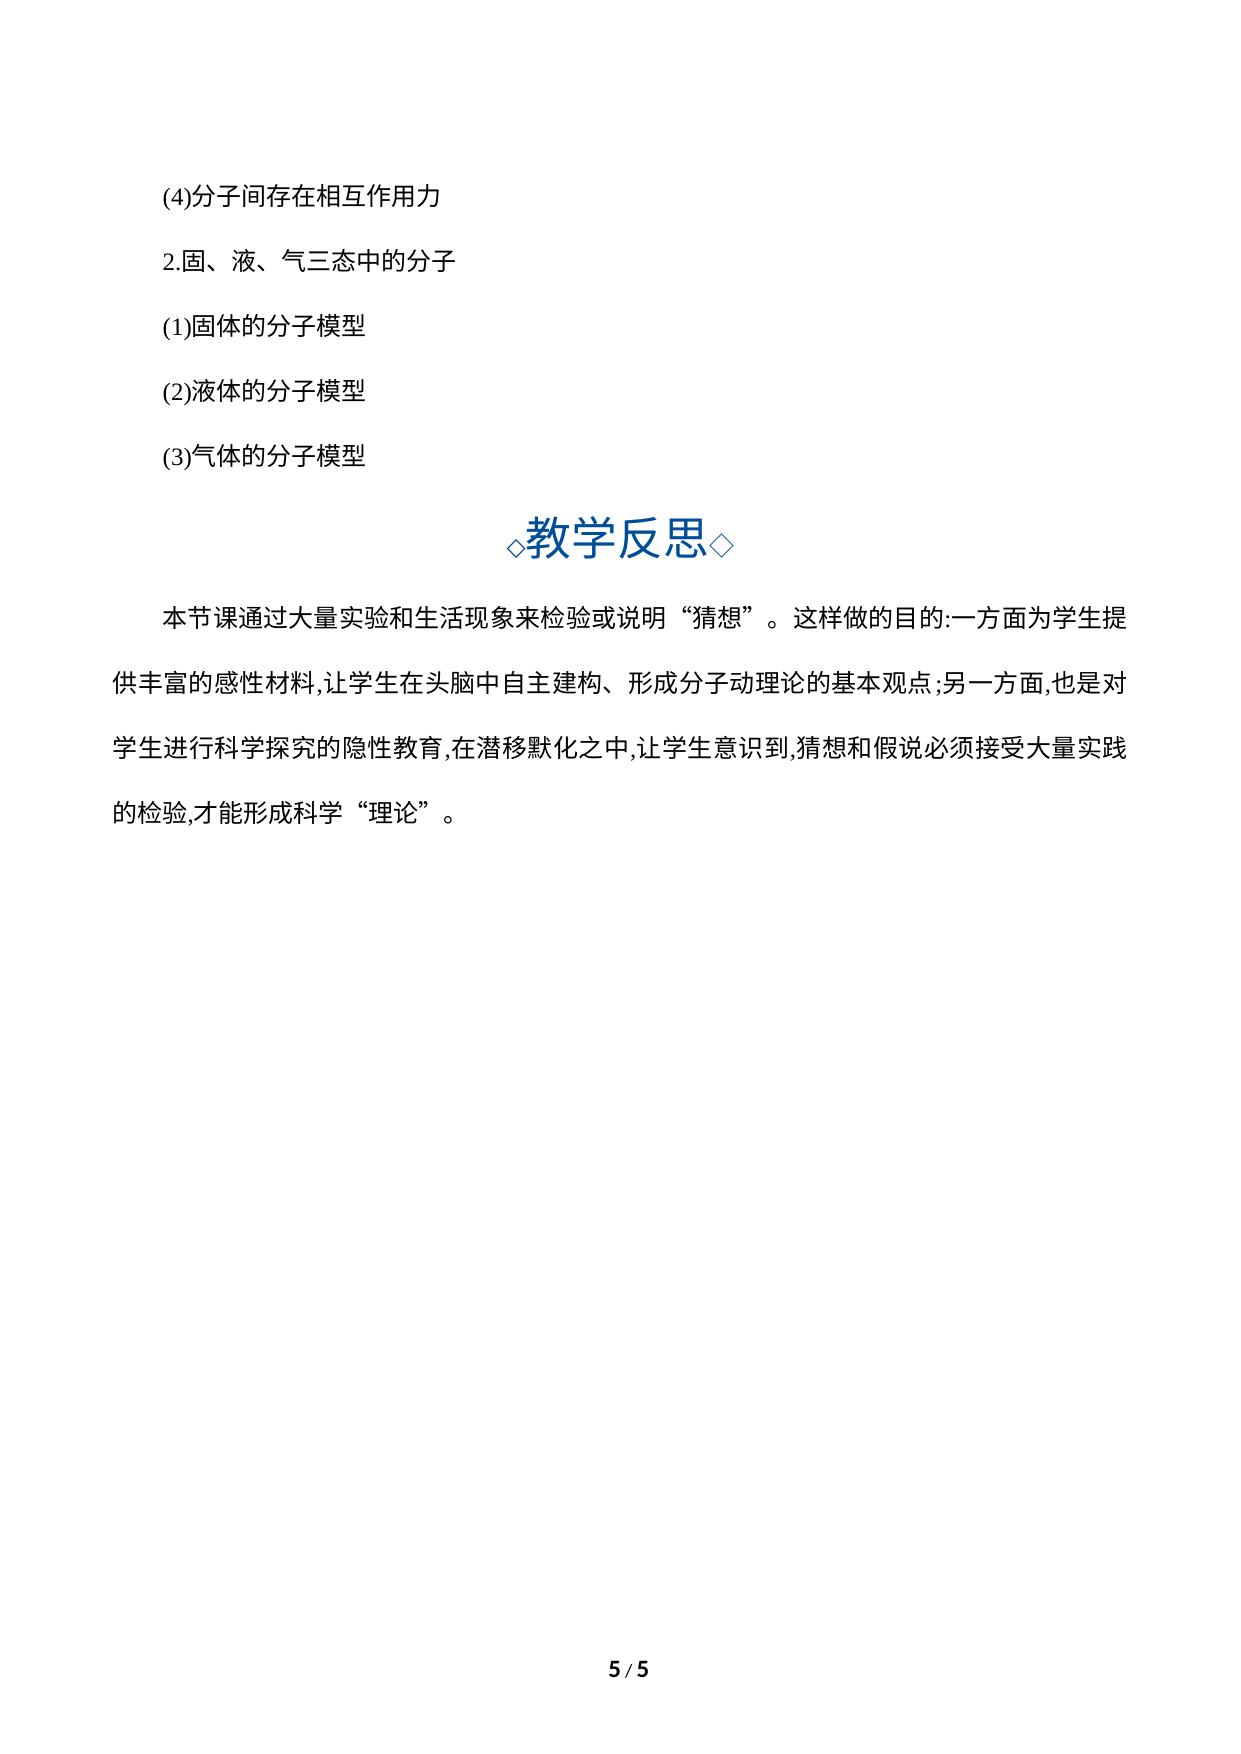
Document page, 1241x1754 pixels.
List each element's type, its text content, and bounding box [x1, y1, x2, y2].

text 本节课通过大量实验和生活现象来检验或说明“猜想”。这样做的目的:一方面为学生提供丰富的感性材料,让学生在头脑中自主建构、形成分子动理论的基本观点;另一方面,也是对学生进行科学探究的隐性教育,在潜移默化之中,让学生意识到,猜想和假说必须接受大量实践的检验,才能形成科学“理论”。 [112, 584, 1128, 844]
text (2)液体的分子模型 [112, 357, 1128, 422]
text 2.固、液、气三态中的分子 [112, 227, 1128, 292]
text (3)气体的分子模型 [112, 422, 1128, 487]
text (1)固体的分子模型 [112, 292, 1128, 357]
text (4)分子间存在相互作用力 [112, 162, 1128, 227]
text ◇教学反思◇ [112, 487, 1128, 584]
